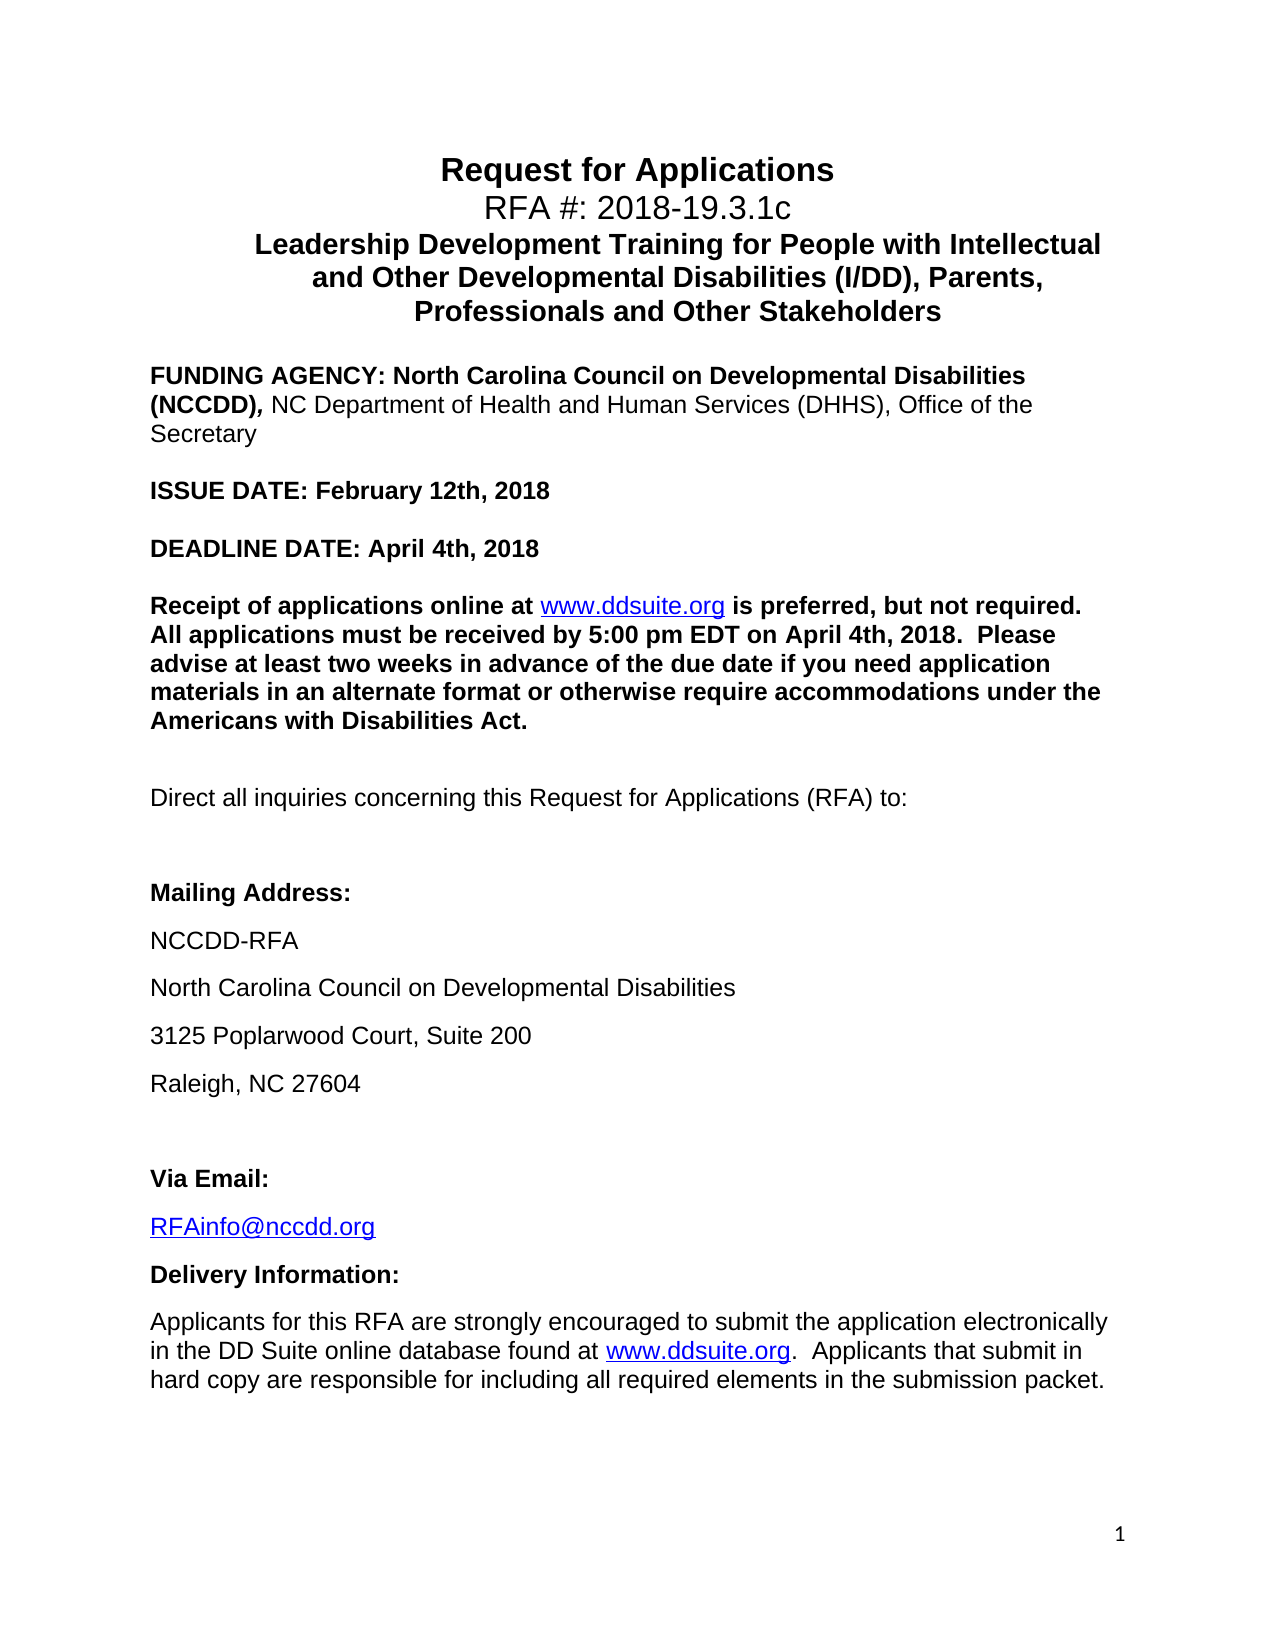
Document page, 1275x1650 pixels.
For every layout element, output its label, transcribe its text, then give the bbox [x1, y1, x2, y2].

text Applicants for this RFA are strongly encouraged to submit the application electronically in the DD Suite online database found at www.ddsuite.org. Applicants that submit in hard copy are responsible for including all required elements in the submission packet. [150, 1307, 1125, 1393]
text Request for Applications [150, 150, 1125, 188]
text Direct all inquiries concerning this Request for Applications (RFA) to: [150, 782, 1125, 811]
text Mailing Address: [150, 878, 1125, 907]
text Via Email: [150, 1164, 1125, 1193]
text North Carolina Council on Developmental Disabilities [150, 973, 1125, 1002]
text DEADLINE DATE: April 4th, 2018 [150, 533, 1125, 562]
text RFAinfo@nccdd.org [150, 1212, 1125, 1241]
text Delivery Information: [150, 1259, 1125, 1288]
text 3125 Poplarwood Court, Suite 200 [150, 1021, 1125, 1050]
text FUNDING AGENCY: North Carolina Council on Developmental Disabilities (NCCDD), NC Department of Health and Human Services (DHHS), Office of the Secretary [150, 361, 1125, 447]
subtitle Receipt of applications online at www.ddsuite.org is preferred, but not required. All applications must be received by 5:00 pm EDT on April 4th, 2018. Please advise at least two weeks in advance of the due date if you need application materials in an alternate format or otherwise require accommodations under the Americans with Disabilities Act. [150, 591, 1125, 735]
text ISSUE DATE: February 12th, 2018 [150, 476, 1125, 505]
list Leadership Development Training for People with Intellectual and Other Developmental Disabilities (I/DD), Parents, Professionals and Other Stakeholders [231, 227, 1125, 327]
text NCCDD-RFA [150, 926, 1125, 954]
text RFA #: 2018-19.3.1c [150, 188, 1125, 227]
text Raleigh, NC 27604 [150, 1069, 1125, 1097]
